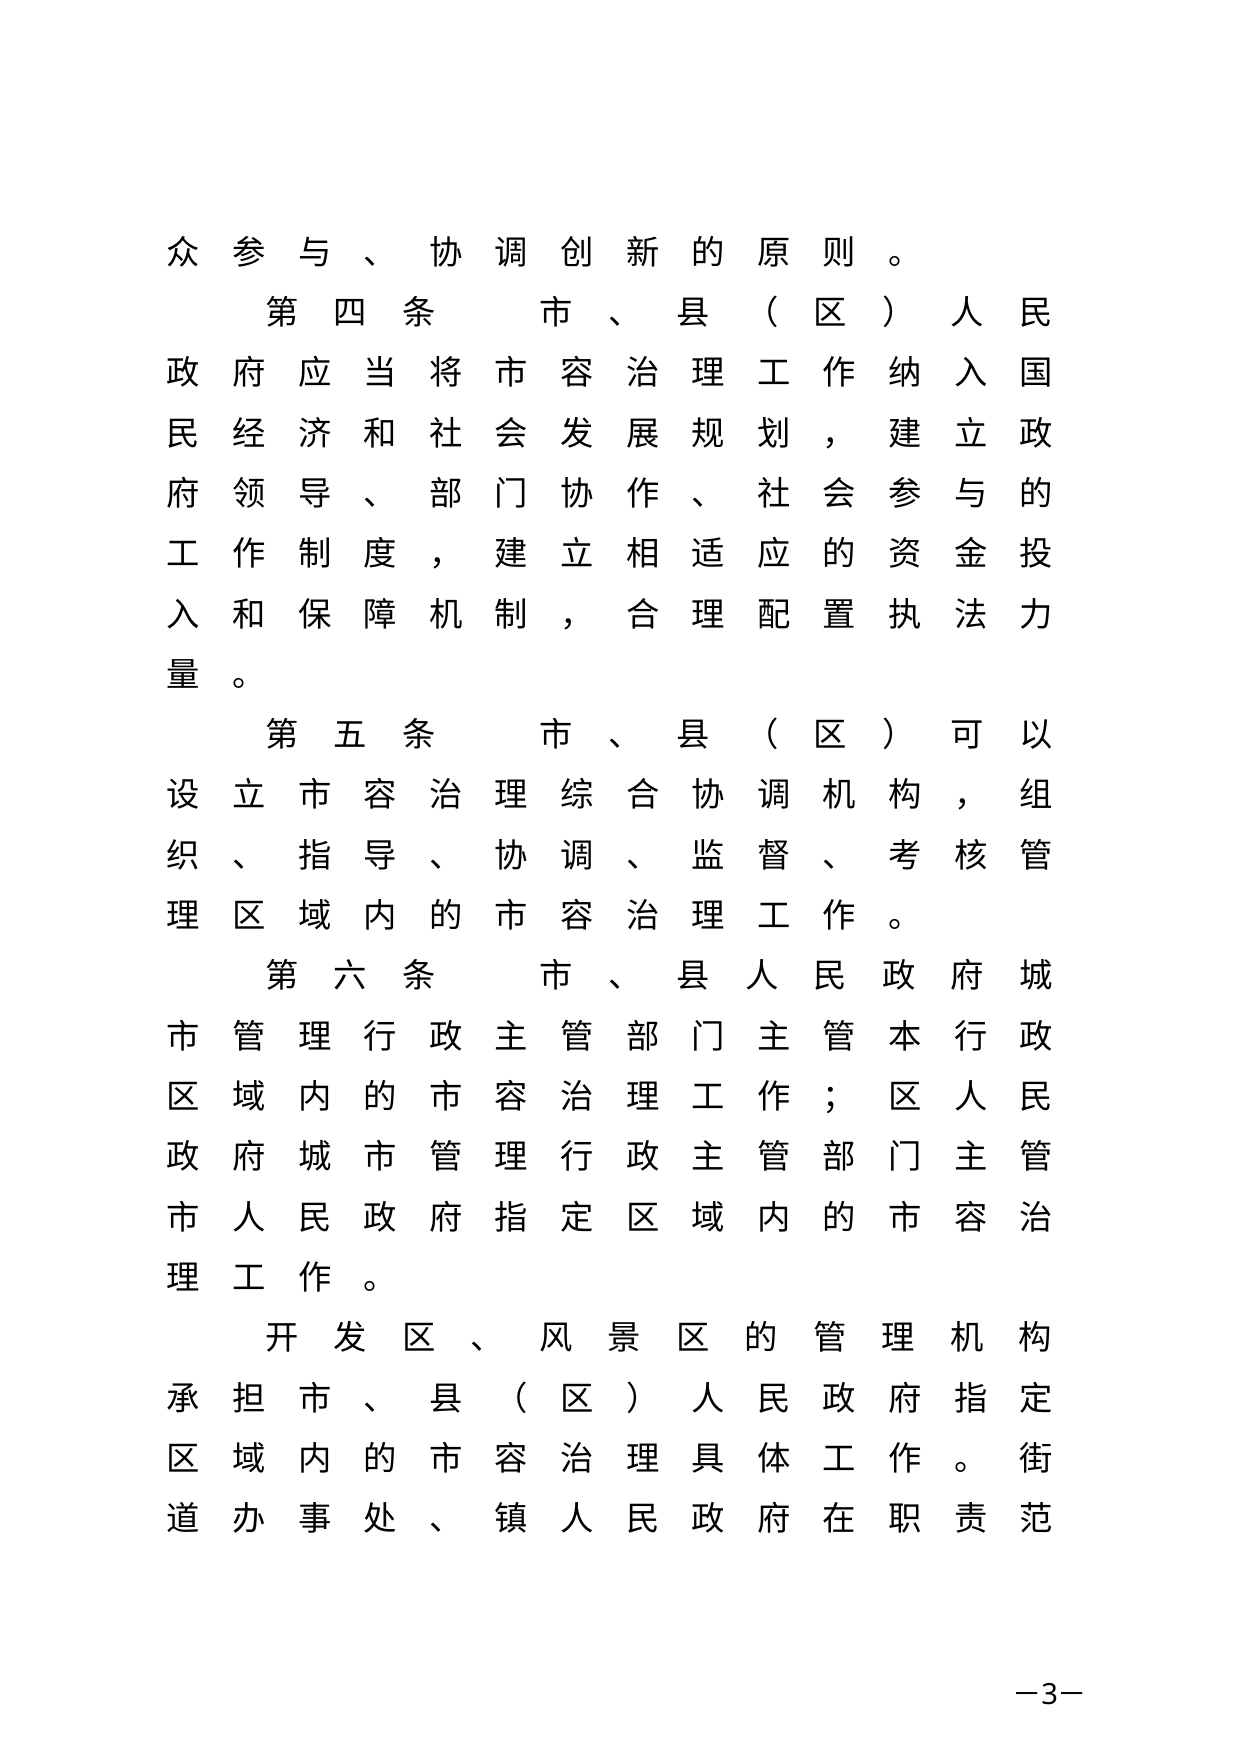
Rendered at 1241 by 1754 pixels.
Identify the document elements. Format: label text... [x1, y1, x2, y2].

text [167, 219, 1085, 280]
text 第四条 市、县（区）人民政府应当将市容治理工作纳入国民经济和社会发展规划，建立政府领导、部门协作、社会参与的工作制度，建立相适应的资金投入和保障机制，合理配置执法力量。 [167, 280, 1085, 702]
text 第五条 市、县（区）可以设立市容治理综合协调机构，组织、指导、协调、监督、考核管理区域内的市容治理工作。 [167, 702, 1085, 943]
text 第六条 市、县人民政府城市管理行政主管部门主管本行政区域内的市容治理工作；区人民政府城市管理行政主管部门主管市人民政府指定区域内的市容治理工作。 [167, 943, 1085, 1305]
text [167, 1305, 1085, 1546]
